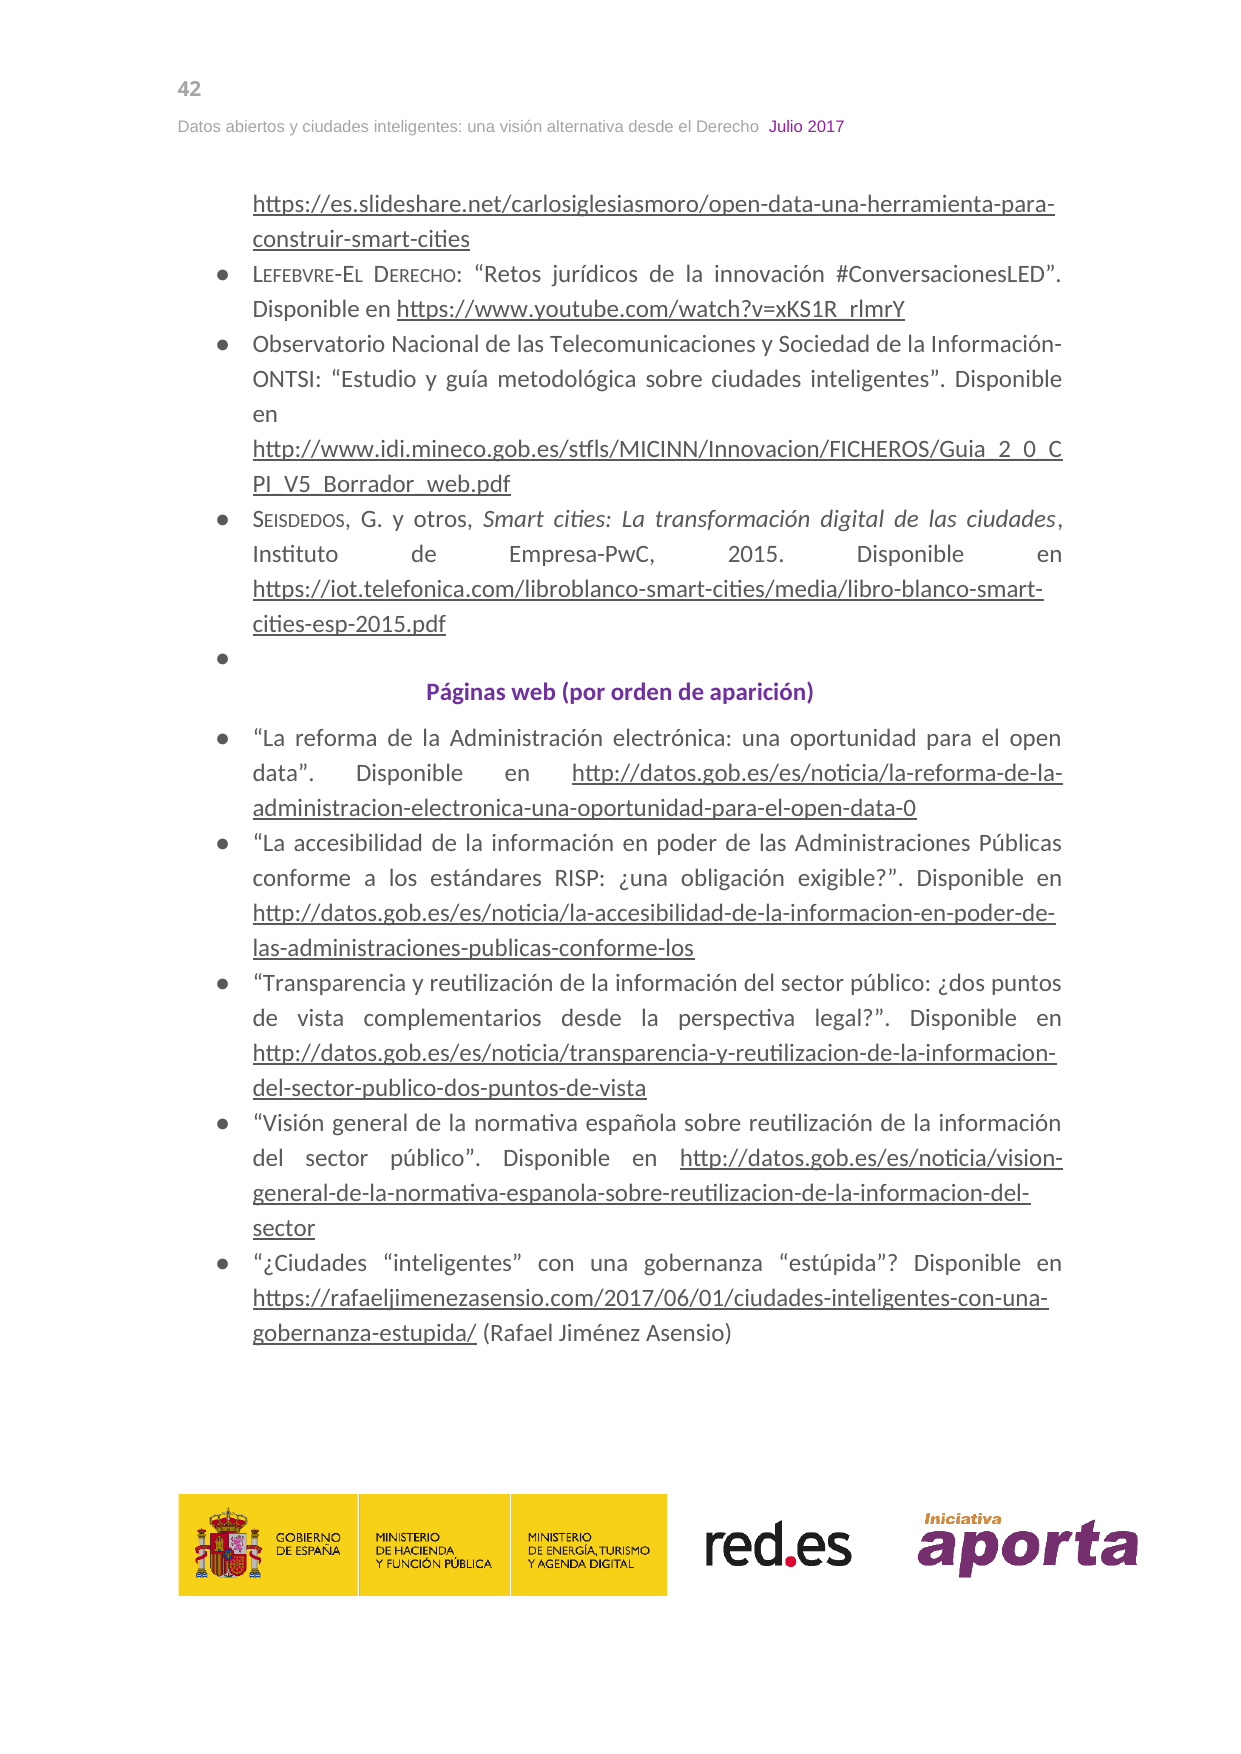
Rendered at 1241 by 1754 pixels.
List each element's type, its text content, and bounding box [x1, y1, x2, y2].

text Páginas web (por orden de aparición) [177, 676, 1063, 707]
list Lefebvre-El Derecho: “Retos jurídicos de la innovación #ConversacionesLED”. Disponible en https://www.youtube.com/watch?v=xKS1R_rlmrY [215, 258, 1063, 324]
list “La accesibilidad de la información en poder de las Administraciones Públicas conforme a los estándares RISP: ¿una obligación exigible?”. Disponible en http://datos.gob.es/es/noticia/la-accesibilidad-de-la-informacion-en-poder-de-las-administraciones-publicas-conforme-los [215, 827, 1063, 962]
list Observatorio Nacional de las Telecomunicaciones y Sociedad de la Información-ONTSI: “Estudio y guía metodológica sobre ciudades inteligentes”. Disponible en http://www.idi.mineco.gob.es/stfls/MICINN/Innovacion/FICHEROS/Guia_2_0_CPI_V5_Borrador_web.pdf [215, 328, 1063, 499]
list Seisdedos, G. y otros, Smart cities: La transformación digital de las ciudades, Instituto de Empresa-PwC, 2015. Disponible en https://iot.telefonica.com/libroblanco-smart-cities/media/libro-blanco-smart-cities-esp-2015.pdf [215, 503, 1063, 639]
list “La reforma de la Administración electrónica: una oportunidad para el open data”. Disponible en http://datos.gob.es/es/noticia/la-reforma-de-la-administracion-electronica-una-oportunidad-para-el-open-data-0 [215, 722, 1063, 822]
list “Visión general de la normativa española sobre reutilización de la información del sector público”. Disponible en http://datos.gob.es/es/noticia/vision-general-de-la-normativa-espanola-sobre-reutilizacion-de-la-informacion-del-sector [215, 1107, 1063, 1242]
list “Transparencia y reutilización de la información del sector público: ¿dos puntos de vista complementarios desde la perspectiva legal?”. Disponible en http://datos.gob.es/es/noticia/transparencia-y-reutilizacion-de-la-informacion-del-sector-publico-dos-puntos-de-vista [215, 967, 1063, 1102]
picture [178, 1494, 1138, 1596]
list “¿Ciudades “inteligentes” con una gobernanza “estúpida”? Disponible en https://rafaeljimenezasensio.com/2017/06/01/ciudades-inteligentes-con-una-gobernanza-estupida/ (Rafael Jiménez Asensio) [215, 1247, 1063, 1347]
